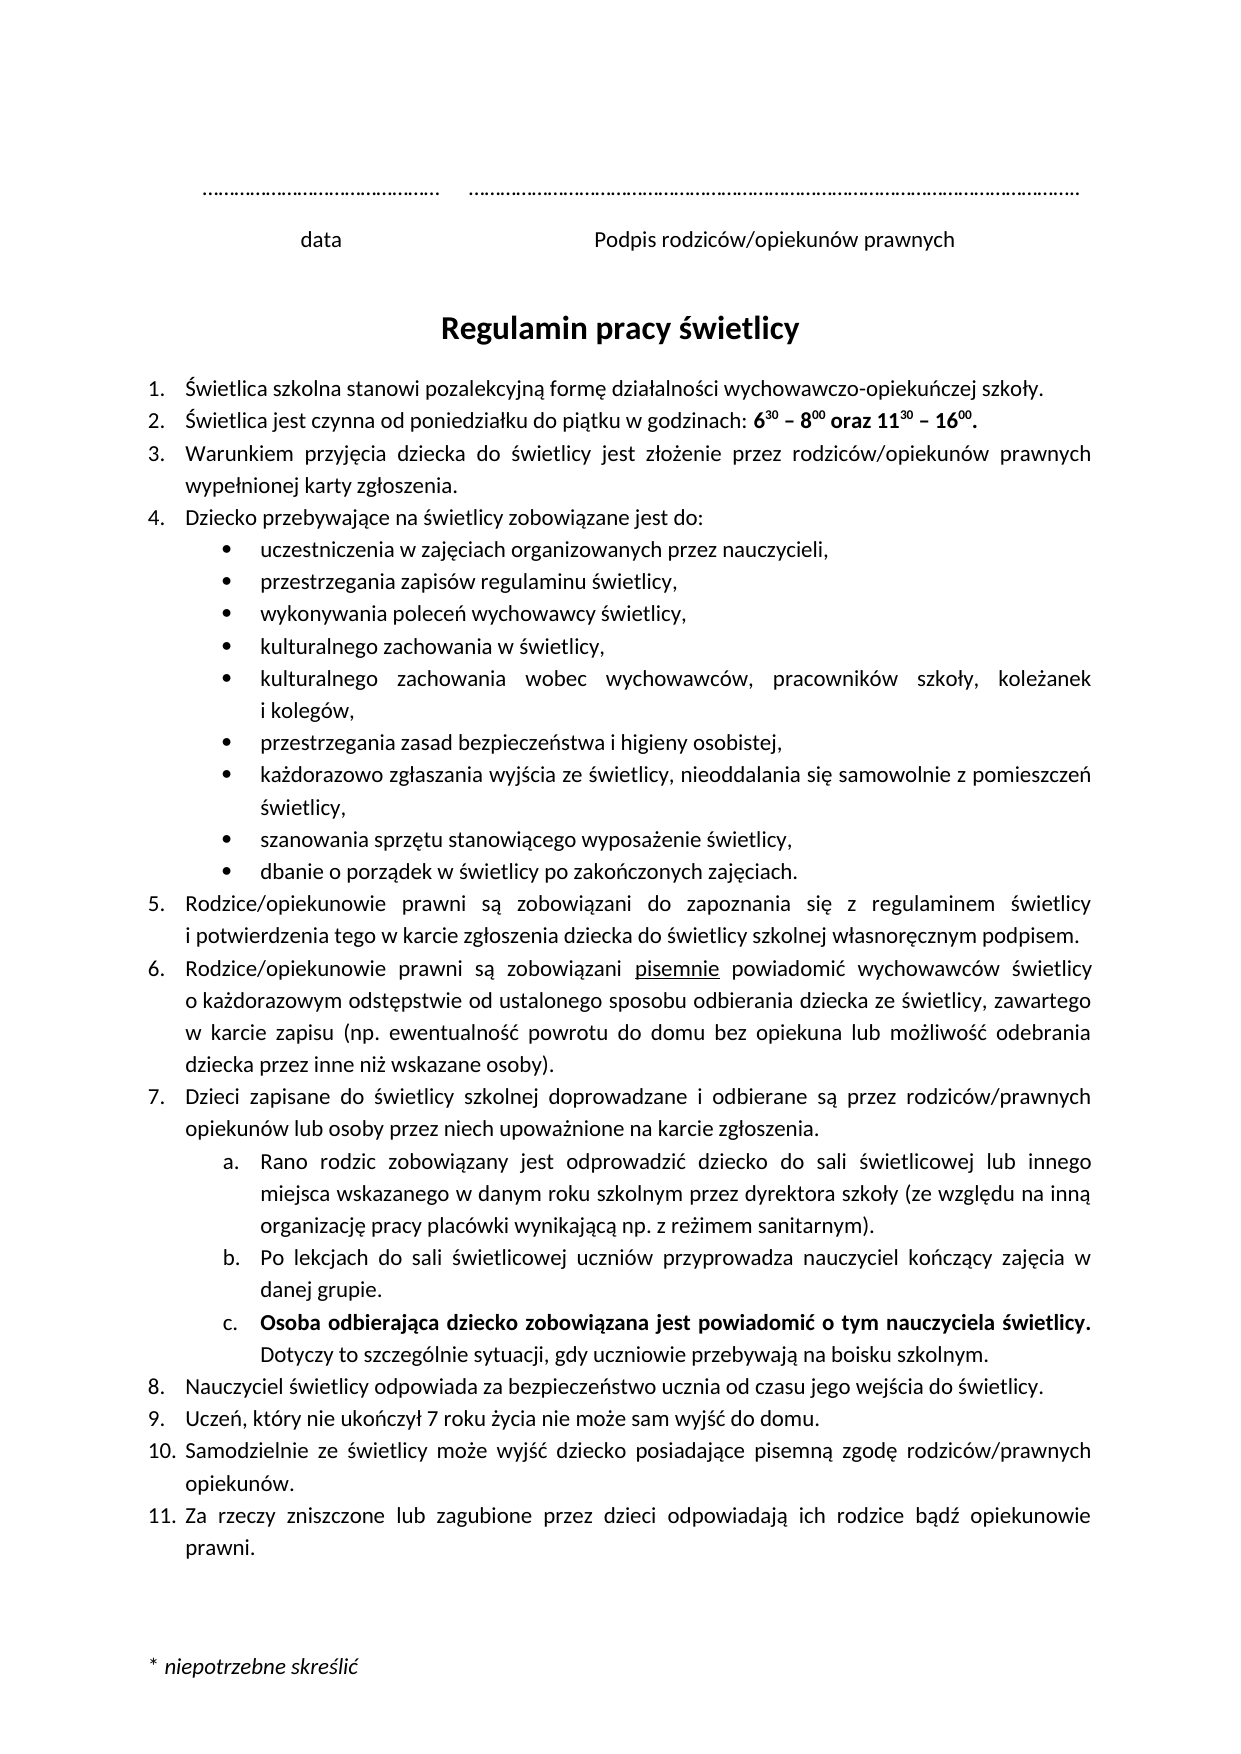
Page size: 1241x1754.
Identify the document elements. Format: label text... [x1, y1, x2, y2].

table_header ……………………………………… data [185, 148, 457, 254]
list dbanie o porządek w świetlicy po zakończonych zajęciach. [223, 857, 1093, 885]
list Świetlica szkolna stanowi pozalekcyjną formę działalności wychowawczo-opiekuńczej szkoły. [148, 374, 1093, 402]
list Osoba odbierająca dziecko zobowiązana jest powiadomić o tym nauczyciela świetlicy. Dotyczy to szczególnie sytuacji, gdy uczniowie przebywają na boisku szkolnym. [223, 1308, 1093, 1368]
list Świetlica jest czynna od poniedziałku do piątku w godzinach: 630 – 800 oraz 1130 – 1600. [148, 406, 1093, 434]
list Dzieci zapisane do świetlicy szkolnej doprowadzane i odbierane są przez rodziców/prawnych opiekunów lub osoby przez niech upoważnione na karcie zgłoszenia. [148, 1082, 1093, 1143]
list Dziecko przebywające na świetlicy zobowiązane jest do: [148, 503, 1093, 531]
list Rano rodzic zobowiązany jest odprowadzić dziecko do sali świetlicowej lub innego miejsca wskazanego w danym roku szkolnym przez dyrektora szkoły (ze względu na inną organizację pracy placówki wynikającą np. z reżimem sanitarnym). [223, 1147, 1093, 1239]
list szanowania sprzętu stanowiącego wyposażenie świetlicy, [223, 825, 1093, 853]
list Za rzeczy zniszczone lub zagubione przez dzieci odpowiadają ich rodzice bądź opiekunowie prawni. [148, 1501, 1093, 1561]
list każdorazowo zgłaszania wyjścia ze świetlicy, nieoddalania się samowolnie z pomieszczeń świetlicy, [223, 761, 1093, 821]
list uczestniczenia w zajęciach organizowanych przez nauczycieli, [223, 535, 1093, 563]
list Rodzice/opiekunowie prawni są zobowiązani do zapoznania się z regulaminem świetlicy i potwierdzenia tego w karcie zgłoszenia dziecka do świetlicy szkolnej własnoręcznym podpisem. [148, 889, 1093, 949]
text Regulamin pracy świetlicy [148, 307, 1093, 347]
list kulturalnego zachowania w świetlicy, [223, 632, 1093, 660]
list Po lekcjach do sali świetlicowej uczniów przyprowadza nauczyciel kończący zajęcia w danej grupie. [223, 1243, 1093, 1303]
list Samodzielnie ze świetlicy może wyjść dziecko posiadające pisemną zgodę rodziców/prawnych opiekunów. [148, 1436, 1093, 1497]
list kulturalnego zachowania wobec wychowawców, pracowników szkoły, koleżanek i kolegów, [223, 664, 1093, 724]
table_header …………………………………………………………………………………………………….. Podpis rodziców/opiekunów prawnych [457, 148, 1093, 254]
list przestrzegania zasad bezpieczeństwa i higieny osobistej, [223, 728, 1093, 756]
list przestrzegania zapisów regulaminu świetlicy, [223, 567, 1093, 595]
list Nauczyciel świetlicy odpowiada za bezpieczeństwo ucznia od czasu jego wejścia do świetlicy. [148, 1372, 1093, 1400]
list Rodzice/opiekunowie prawni są zobowiązani pisemnie powiadomić wychowawców świetlicy o każdorazowym odstępstwie od ustalonego sposobu odbierania dziecka ze świetlicy, zawartego w karcie zapisu (np. ewentualność powrotu do domu bez opiekuna lub możliwość odebrania dziecka przez inne niż wskazane osoby). [148, 954, 1093, 1078]
list Warunkiem przyjęcia dziecka do świetlicy jest złożenie przez rodziców/opiekunów prawnych wypełnionej karty zgłoszenia. [148, 439, 1093, 499]
list wykonywania poleceń wychowawcy świetlicy, [223, 599, 1093, 628]
list Uczeń, który nie ukończył 7 roku życia nie może sam wyjść do domu. [148, 1404, 1093, 1432]
